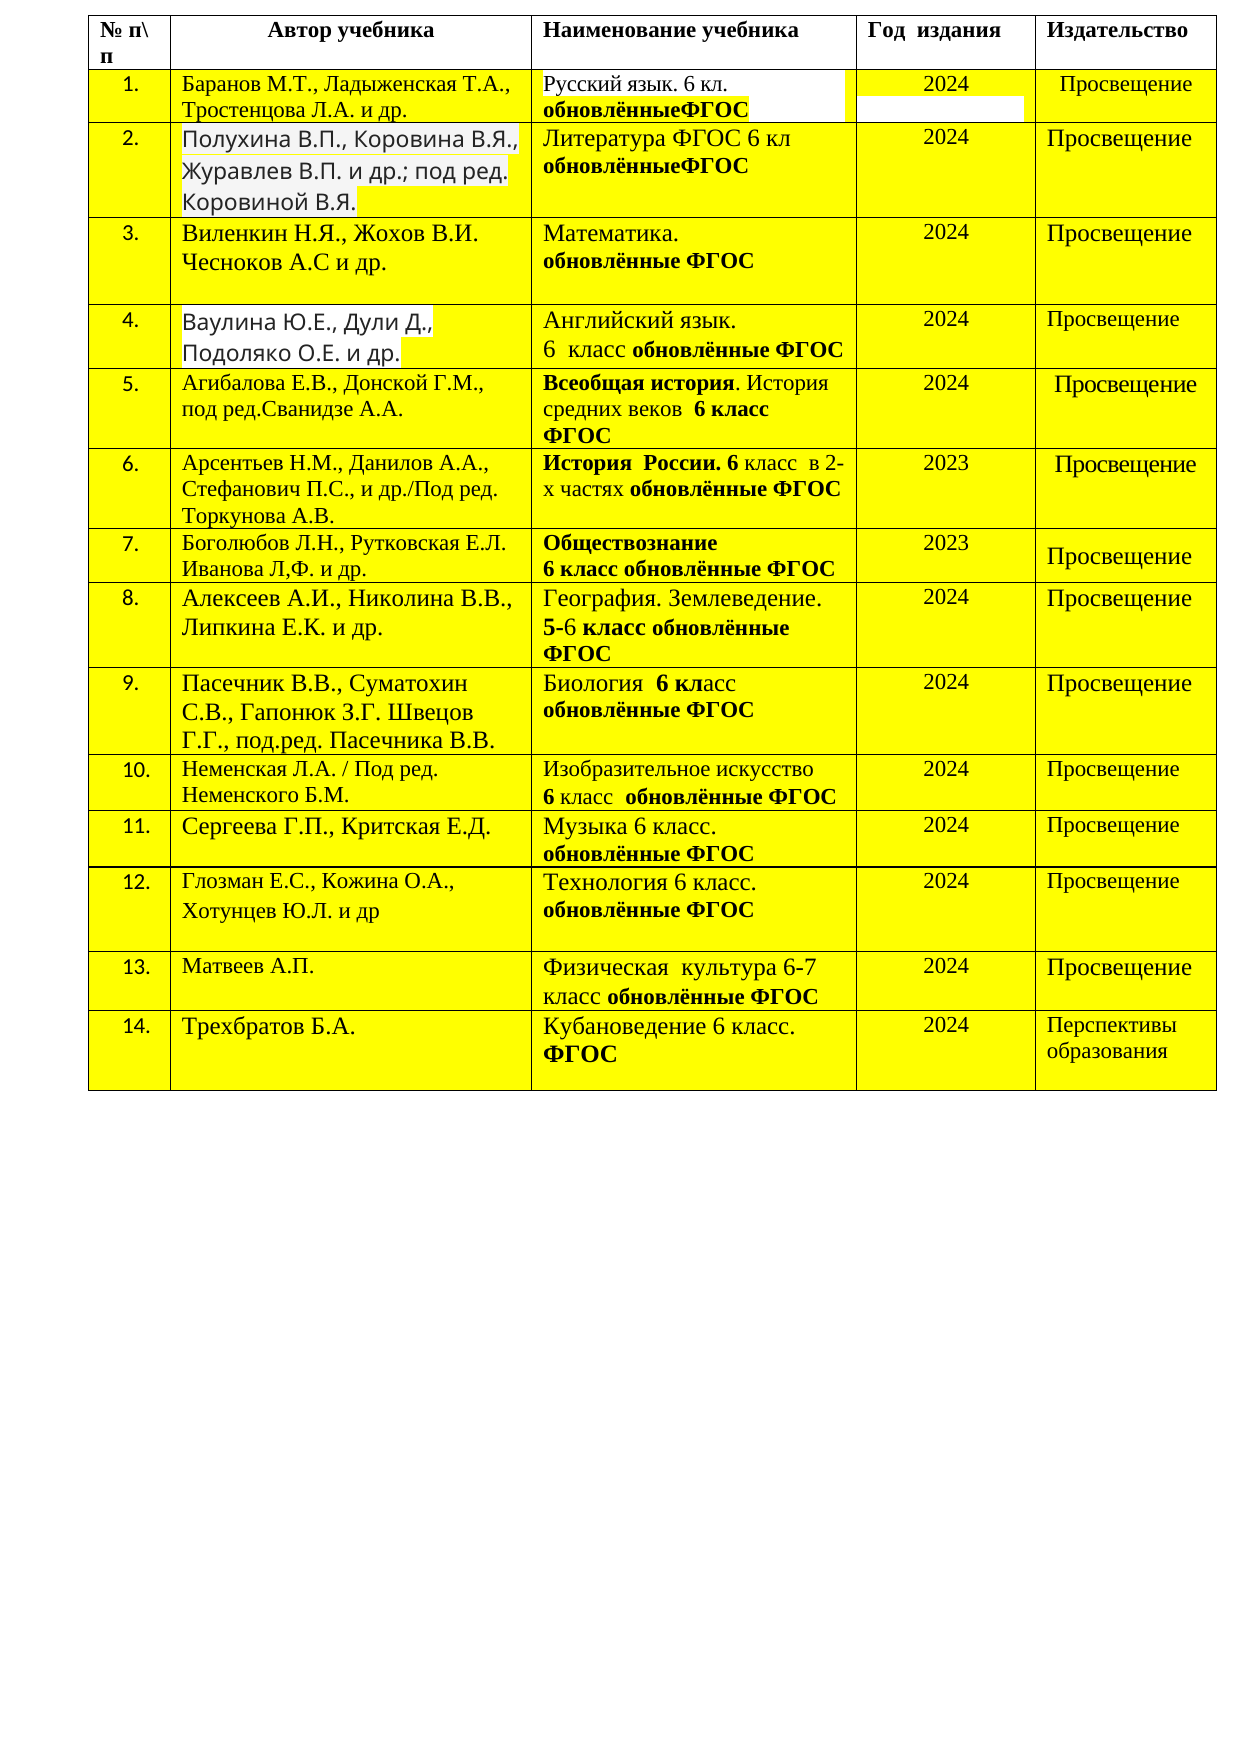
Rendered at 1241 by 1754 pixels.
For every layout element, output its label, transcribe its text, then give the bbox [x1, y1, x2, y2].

table_cell [89, 70, 170, 122]
table_cell Виленкин Н.Я., Жохов В.И. Чесноков А.С и др. [171, 218, 531, 304]
table_cell Музыка 6 класс. обновлённые ФГОС [532, 811, 856, 866]
table_cell [89, 868, 170, 951]
table_cell [89, 1011, 170, 1090]
table_header Наименование учебника [532, 16, 856, 68]
table_cell 2024 [857, 1011, 1035, 1090]
table_cell Просвещение [1036, 755, 1216, 810]
table_cell [89, 952, 170, 1010]
table_cell [89, 529, 170, 582]
table_cell 2024 [857, 811, 1035, 866]
table_cell [89, 123, 170, 217]
table_cell Алексеев А.И., Николина В.В., Липкина Е.К. и др. [171, 583, 531, 667]
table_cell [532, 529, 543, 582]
table_cell [89, 218, 170, 304]
table_cell Просвещение [1036, 529, 1216, 582]
table_cell 2024 [857, 868, 1035, 951]
table_header Автор учебника [171, 16, 531, 68]
table_cell [89, 811, 170, 866]
table_cell [89, 583, 170, 667]
table_cell 2024 [857, 952, 1035, 1010]
table_cell Математика. обновлённые ФГОС [532, 218, 856, 304]
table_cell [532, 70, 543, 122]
table_cell Технология 6 класс. обновлённые ФГОС [532, 868, 856, 951]
table_cell [89, 755, 170, 810]
table_cell Литература ФГОС 6 кл обновлённыеФГОС [532, 123, 856, 217]
table_cell Матвеев А.П. [171, 952, 531, 1010]
table_cell Перспективы образования [1036, 1011, 1216, 1090]
table_cell 2024 [857, 218, 1035, 304]
table_cell Просвещение [1036, 868, 1216, 951]
table_cell 2023 [857, 529, 1035, 582]
table_cell [89, 668, 170, 754]
table_header № п\п [89, 16, 170, 68]
table_cell История России. 6 класс в 2-х частях обновлённые ФГОС [532, 449, 856, 528]
table_cell [89, 305, 170, 368]
table_cell Просвещение [1036, 70, 1216, 122]
table_cell [89, 449, 170, 528]
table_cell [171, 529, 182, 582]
table_cell 2024 [857, 583, 1035, 667]
table_cell Просвещение [1036, 583, 1216, 667]
table_cell Просвещение [1036, 449, 1216, 528]
table_cell 2023 [857, 449, 1035, 528]
table_cell 2024 [857, 668, 1035, 754]
table_cell Просвещение [1036, 218, 1216, 304]
table_cell Ваулина Ю.Е., Дули Д., Подоляко О.Е. и др. [401, 305, 531, 368]
table_cell География. Землеведение. 5-6 класс обновлённые ФГОС [532, 583, 856, 667]
table_cell Агибалова Е.В., Донской Г.М., под ред.Сванидзе А.А. [171, 369, 531, 448]
table_cell Арсентьев Н.М., Данилов А.А., Стефанович П.С., и др./Под ред. Торкунова А.В. [335, 449, 531, 528]
table_cell 2024 [857, 123, 1035, 217]
table_cell 2024 [857, 755, 1035, 810]
table_cell Просвещение [1036, 668, 1216, 754]
table_cell Глозман Е.С., Кожина О.А., Хотунцев Ю.Л. и др [171, 868, 531, 951]
table_cell 2024 [857, 369, 1035, 448]
table_header Издательство [1036, 16, 1216, 68]
table_cell Просвещение [1036, 952, 1216, 1010]
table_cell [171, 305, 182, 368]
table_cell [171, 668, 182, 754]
table_cell Трехбратов Б.А. [171, 1011, 531, 1090]
table_header Год издания [857, 16, 1035, 68]
table_cell Сергеева Г.П., Критская Е.Д. [171, 811, 531, 866]
table_cell 2024 [857, 70, 1035, 122]
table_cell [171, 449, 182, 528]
table_cell Просвещение [1036, 811, 1216, 866]
table_cell Неменская Л.А. / Под ред. Неменского Б.М. [171, 755, 531, 810]
table_cell Изобразительное искусство 6 класс обновлённые ФГОС [532, 755, 856, 810]
table_cell Пасечник В.В., Суматохин С.В., Гапонюк З.Г. Швецов Г.Г., под.ред. Пасечника В.В. [468, 668, 531, 754]
table_cell Боголюбов Л.Н., Рутковская Е.Л. Иванова Л,Ф. и др. [367, 529, 531, 582]
table_cell Биология 6 класс обновлённые ФГОС [532, 668, 856, 754]
table_cell Просвещение [1036, 369, 1216, 448]
table_cell Обществознание 6 класс обновлённые ФГОС [717, 529, 856, 582]
table_cell Просвещение [1036, 123, 1216, 217]
table_cell [89, 369, 170, 448]
table_cell Просвещение [1036, 305, 1216, 368]
table_cell Полухина В.П., Коровина В.Я., Журавлев В.П. и др.; под ред. Коровиной В.Я. [171, 123, 531, 217]
table_cell Кубановедение 6 класс. ФГОС [532, 1011, 856, 1090]
table_cell Физическая культура 6-7 класс обновлённые ФГОС [532, 952, 856, 1010]
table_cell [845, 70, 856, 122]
table_cell Английский язык. 6 класс обновлённые ФГОС [532, 305, 856, 368]
table_cell Баранов М.Т., Ладыженская Т.А., Тростенцова Л.А. и др. [171, 70, 531, 122]
table_cell 2024 [857, 305, 1035, 368]
table_cell Всеобщая история. История средних веков 6 класс ФГОС [532, 369, 856, 448]
